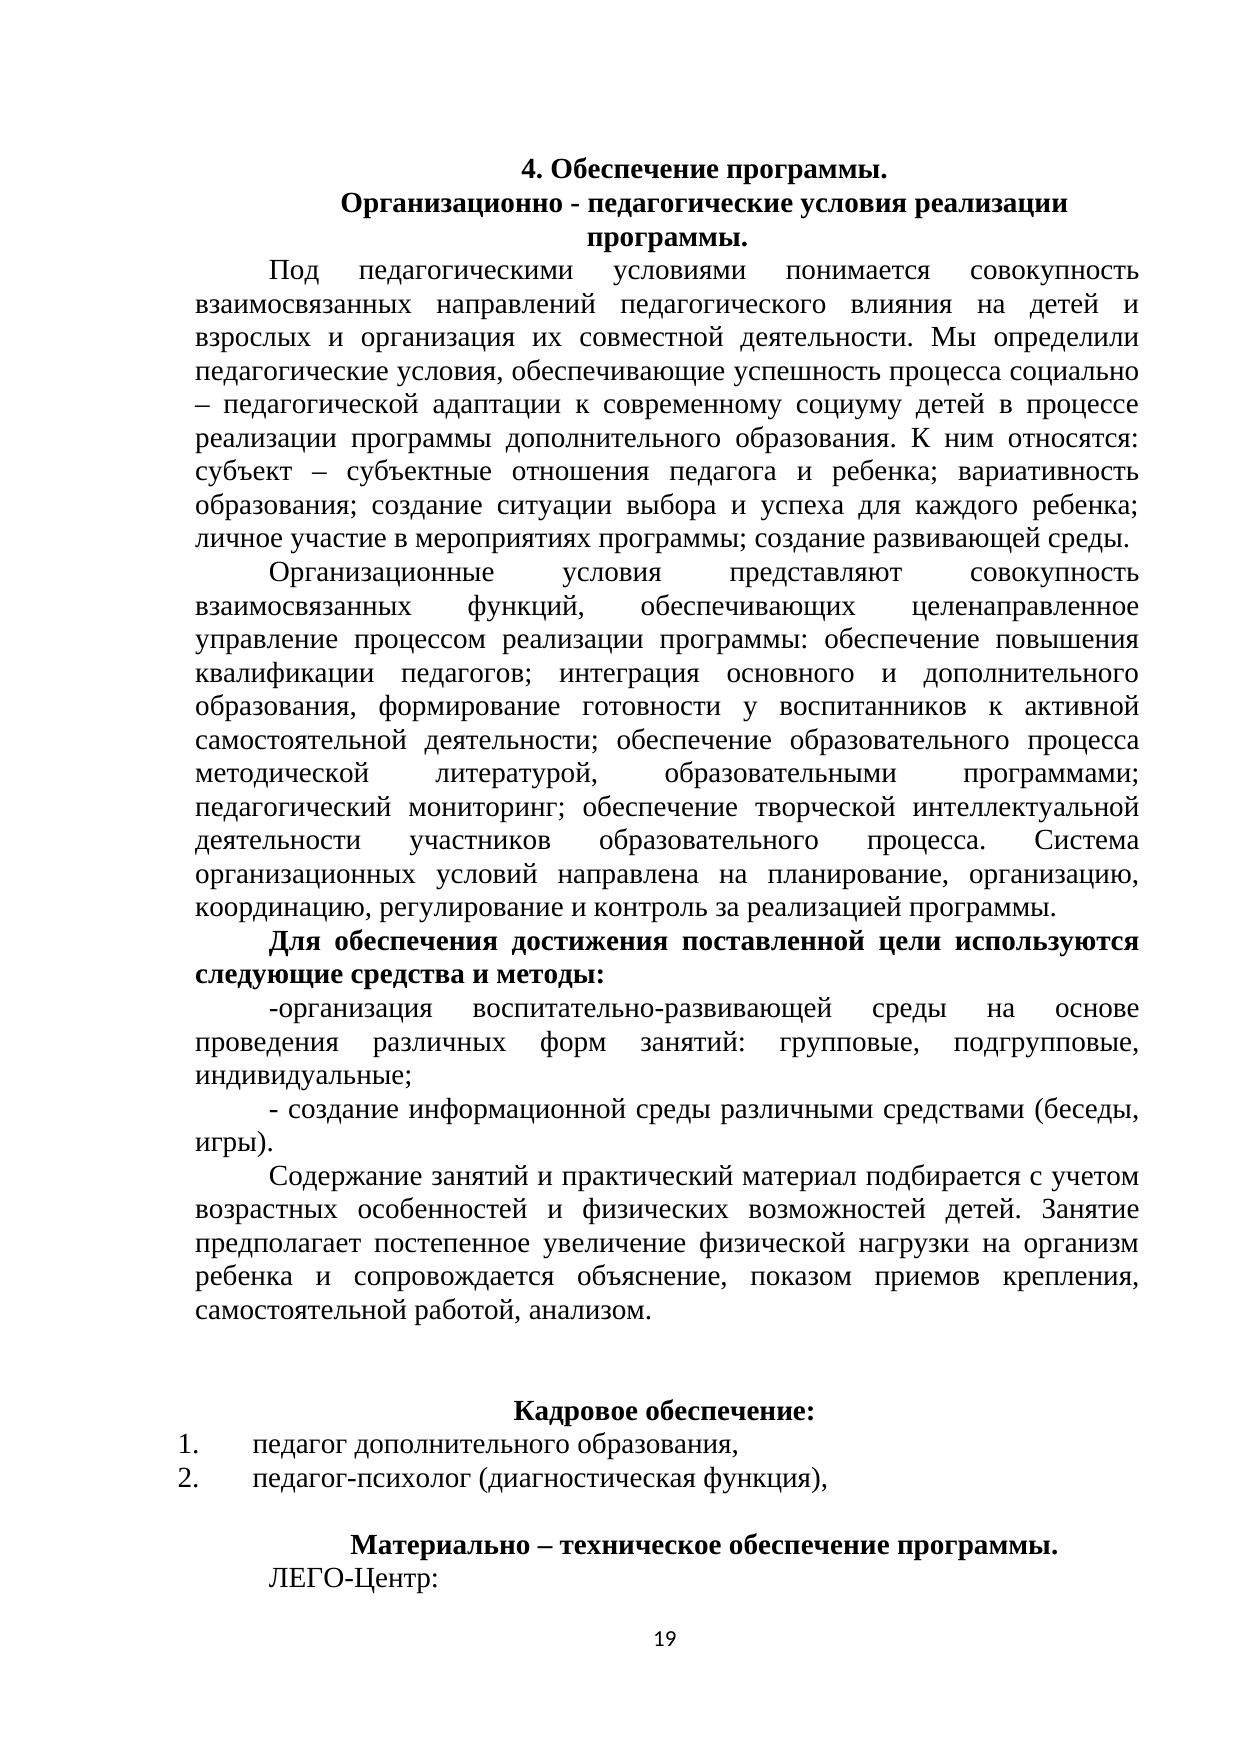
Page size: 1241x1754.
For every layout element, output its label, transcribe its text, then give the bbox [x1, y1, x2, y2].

text Кадровое обеспечение: [177, 1393, 1152, 1426]
text -организация воспитательно-развивающей среды на основе проведения различных форм занятий: групповые, подгрупповые, индивидуальные; [195, 990, 1140, 1091]
text 4. Обеспечение программы. [195, 152, 1140, 185]
text Организационные условия представляют совокупность взаимосвязанных функций, обеспечивающих целенаправленное управление процессом реализации программы: обеспечение повышения квалификации педагогов; интеграция основного и дополнительного образования, формирование готовности у воспитанников к активной самостоятельной деятельности; обеспечение образовательного процесса методической литературой, образовательными программами; педагогический мониторинг; обеспечение творческой интеллектуальной деятельности участников образовательного процесса. Система организационных условий направлена на планирование, организацию, координацию, регулирование и контроль за реализацией программы. [195, 554, 1140, 923]
text ЛЕГО-Центр: [195, 1560, 1140, 1594]
list педагог-психолог (диагностическая функция), [177, 1460, 1152, 1493]
list педагог дополнительного образования, [177, 1426, 1152, 1460]
text Материально – техническое обеспечение программы. [195, 1527, 1140, 1560]
text - создание информационной среды различными средствами (беседы, игры). [195, 1091, 1140, 1158]
text Под педагогическими условиями понимается совокупность взаимосвязанных направлений педагогического влияния на детей и взрослых и организация их совместной деятельности. Мы определили педагогические условия, обеспечивающие успешность процесса социально – педагогической адаптации к современному социуму детей в процессе реализации программы дополнительного образования. К ним относятся: субъект – субъектные отношения педагога и ребенка; вариативность образования; создание ситуации выбора и успеха для каждого ребенка; личное участие в мероприятиях программы; создание развивающей среды. [195, 252, 1140, 554]
text Содержание занятий и практический материал подбирается с учетом возрастных особенностей и физических возможностей детей. Занятие предполагает постепенное увеличение физической нагрузки на организм ребенка и сопровождается объяснение, показом приемов крепления, самостоятельной работой, анализом. [195, 1158, 1140, 1326]
text Организационно - педагогические условия реализации программы. [195, 185, 1140, 252]
text Для обеспечения достижения поставленной цели используются следующие средства и методы: [195, 923, 1140, 990]
